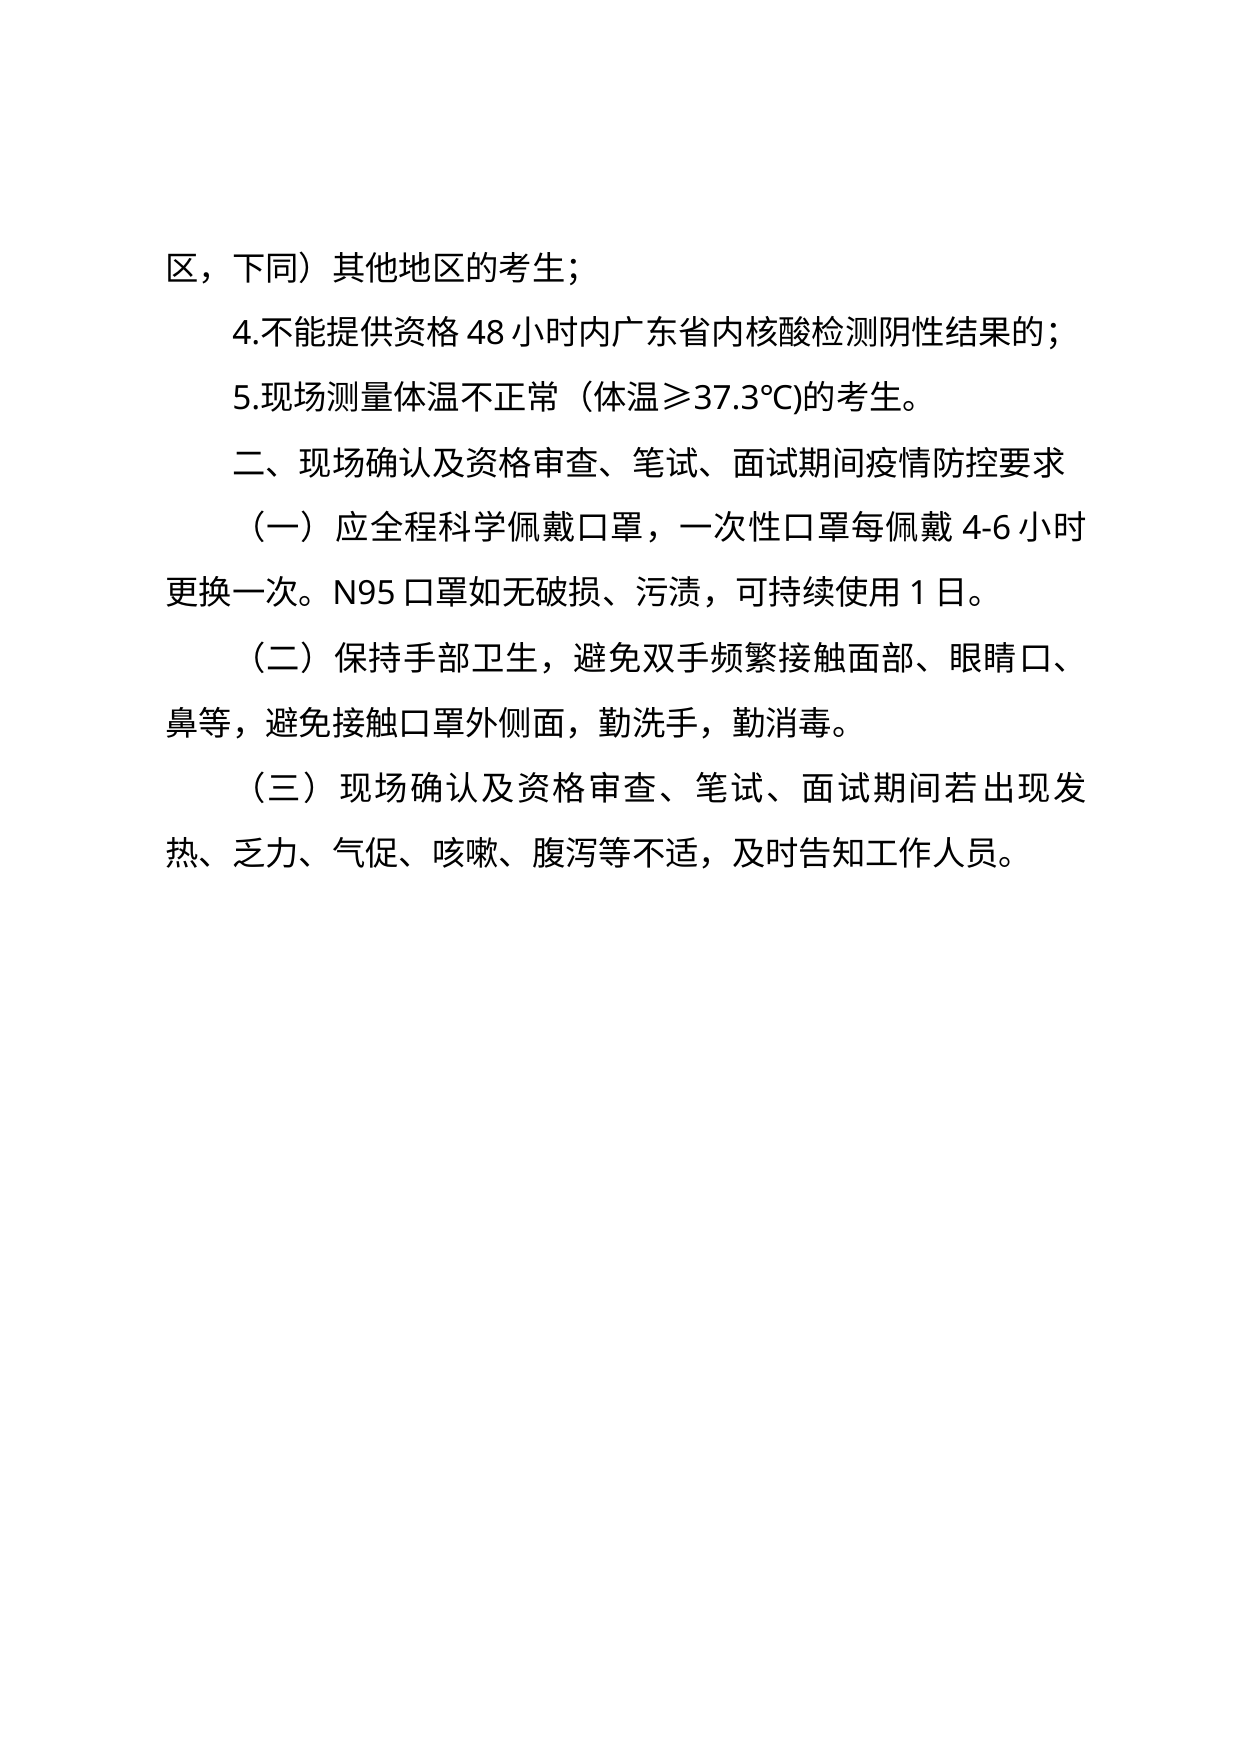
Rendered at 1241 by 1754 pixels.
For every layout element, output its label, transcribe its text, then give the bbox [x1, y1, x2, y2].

list （一）应全程科学佩戴口罩，一次性口罩每佩戴4-6小时更换一次。N95口罩如无破损、污渍，可持续使用1日。 [165, 493, 1087, 623]
text 二、现场确认及资格审查、笔试、面试期间疫情防控要求 [165, 428, 1087, 493]
text 4.不能提供资格48小时内广东省内核酸检测阴性结果的； [165, 298, 1087, 363]
list （二）保持手部卫生，避免双手频繁接触面部、眼睛口、鼻等，避免接触口罩外侧面，勤洗手，勤消毒。 [165, 623, 1087, 753]
text 5.现场测量体温不正常（体温≥37.3℃)的考生。 [165, 363, 1087, 428]
text （三）现场确认及资格审查、笔试、面试期间若出现发热、乏力、气促、咳嗽、腹泻等不适，及时告知工作人员。 [165, 753, 1087, 883]
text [165, 233, 1087, 298]
